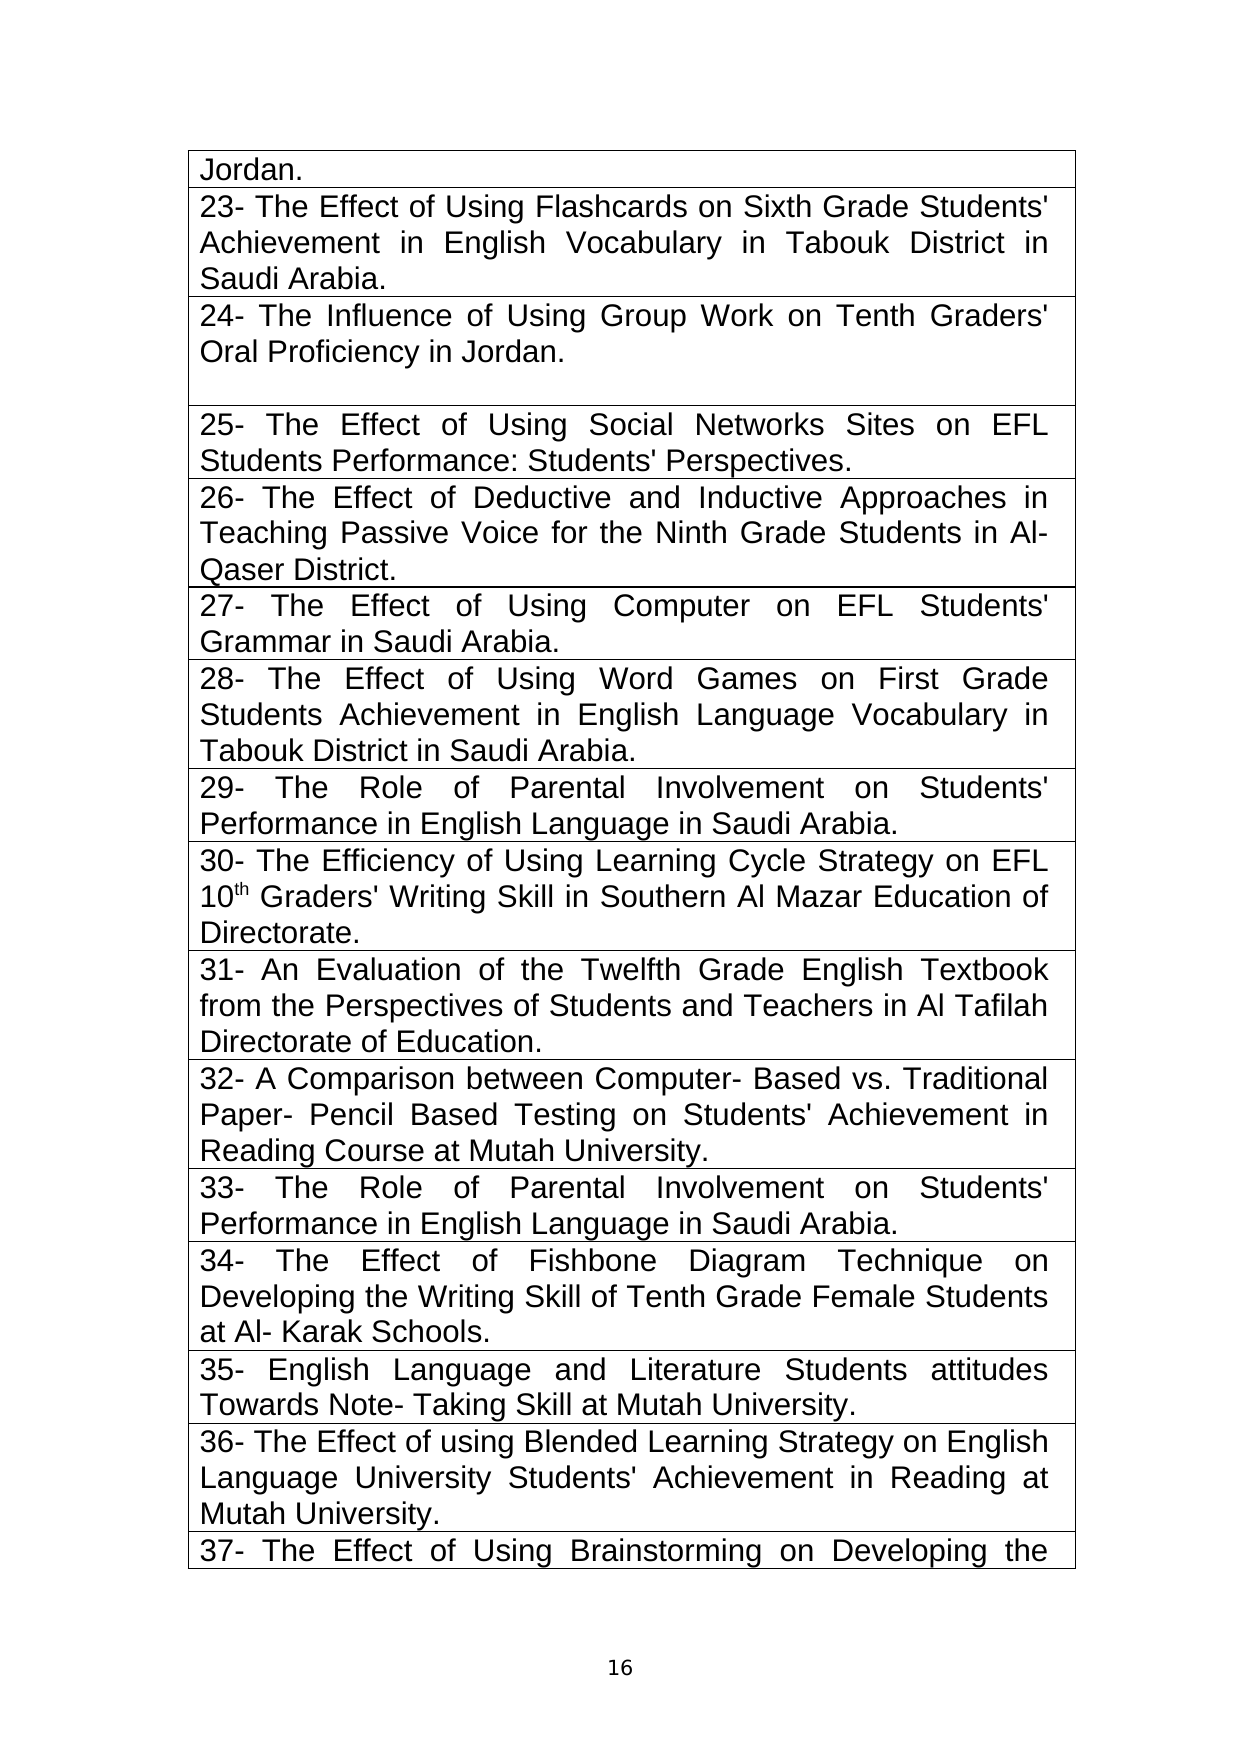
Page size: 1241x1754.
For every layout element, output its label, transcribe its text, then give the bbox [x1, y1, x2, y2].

table_cell 29- The Role of Parental Involvement on Students' Performance in English Language in . [189, 769, 1075, 841]
table_cell 31- An Evaluation of the Twelfth Grade English Textbook from the Perspectives of Students and Teachers in Al Tafilah Directorate of Education. [189, 951, 1075, 1059]
table_cell 35- English Language and Literature Students attitudes Towards Note- Taking Skill at . [189, 1351, 1075, 1422]
table_cell 27- The Effect of Using Computer on EFL Students' Grammar in . [189, 588, 1075, 659]
table_cell 34- The Effect of Fishbone Diagram Technique on Developing the Writing Skill of Tenth Grade Female Students at Al- Karak Schools. [189, 1242, 1075, 1349]
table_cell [189, 151, 1075, 187]
table_cell 33- The Role of Parental Involvement on Students' Performance in English Language in . [189, 1169, 1075, 1241]
table_cell 24- The Influence of Using Group Work on Tenth Graders' Oral Proficiency in . [189, 297, 1075, 405]
table_cell 32- A Comparison between Computer- Based vs. Traditional Paper- Pencil Based Testing on Students' Achievement in Reading Course at . [189, 1060, 1075, 1168]
table_cell 30- The Efficiency of Using Learning Cycle Strategy on EFL 10th Graders' Writing Skill in Southern Al Mazar Education of Directorate. [189, 842, 1075, 950]
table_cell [189, 1532, 1075, 1568]
table_cell 25- The Effect of Using Social Networks Sites on EFL Students Performance: Students' Perspectives. [189, 406, 1075, 478]
table_cell 36- The Effect of using Blended Learning Strategy on English Language University Students' Achievement in at . [189, 1424, 1075, 1531]
table_cell 26- The Effect of Deductive and Inductive Approaches in Teaching Passive Voice for the Ninth Grade Students in Al- Qaser District. [189, 479, 1075, 586]
table_cell 23- The Effect of Using Flashcards on Sixth Grade Students' Achievement in English Vocabulary in Tabouk District in . [189, 188, 1075, 296]
table_cell 28- The Effect of Using Word Games on First Grade Students Achievement in English Language Vocabulary in Tabouk District in Saudi Arabia. [189, 660, 1075, 768]
